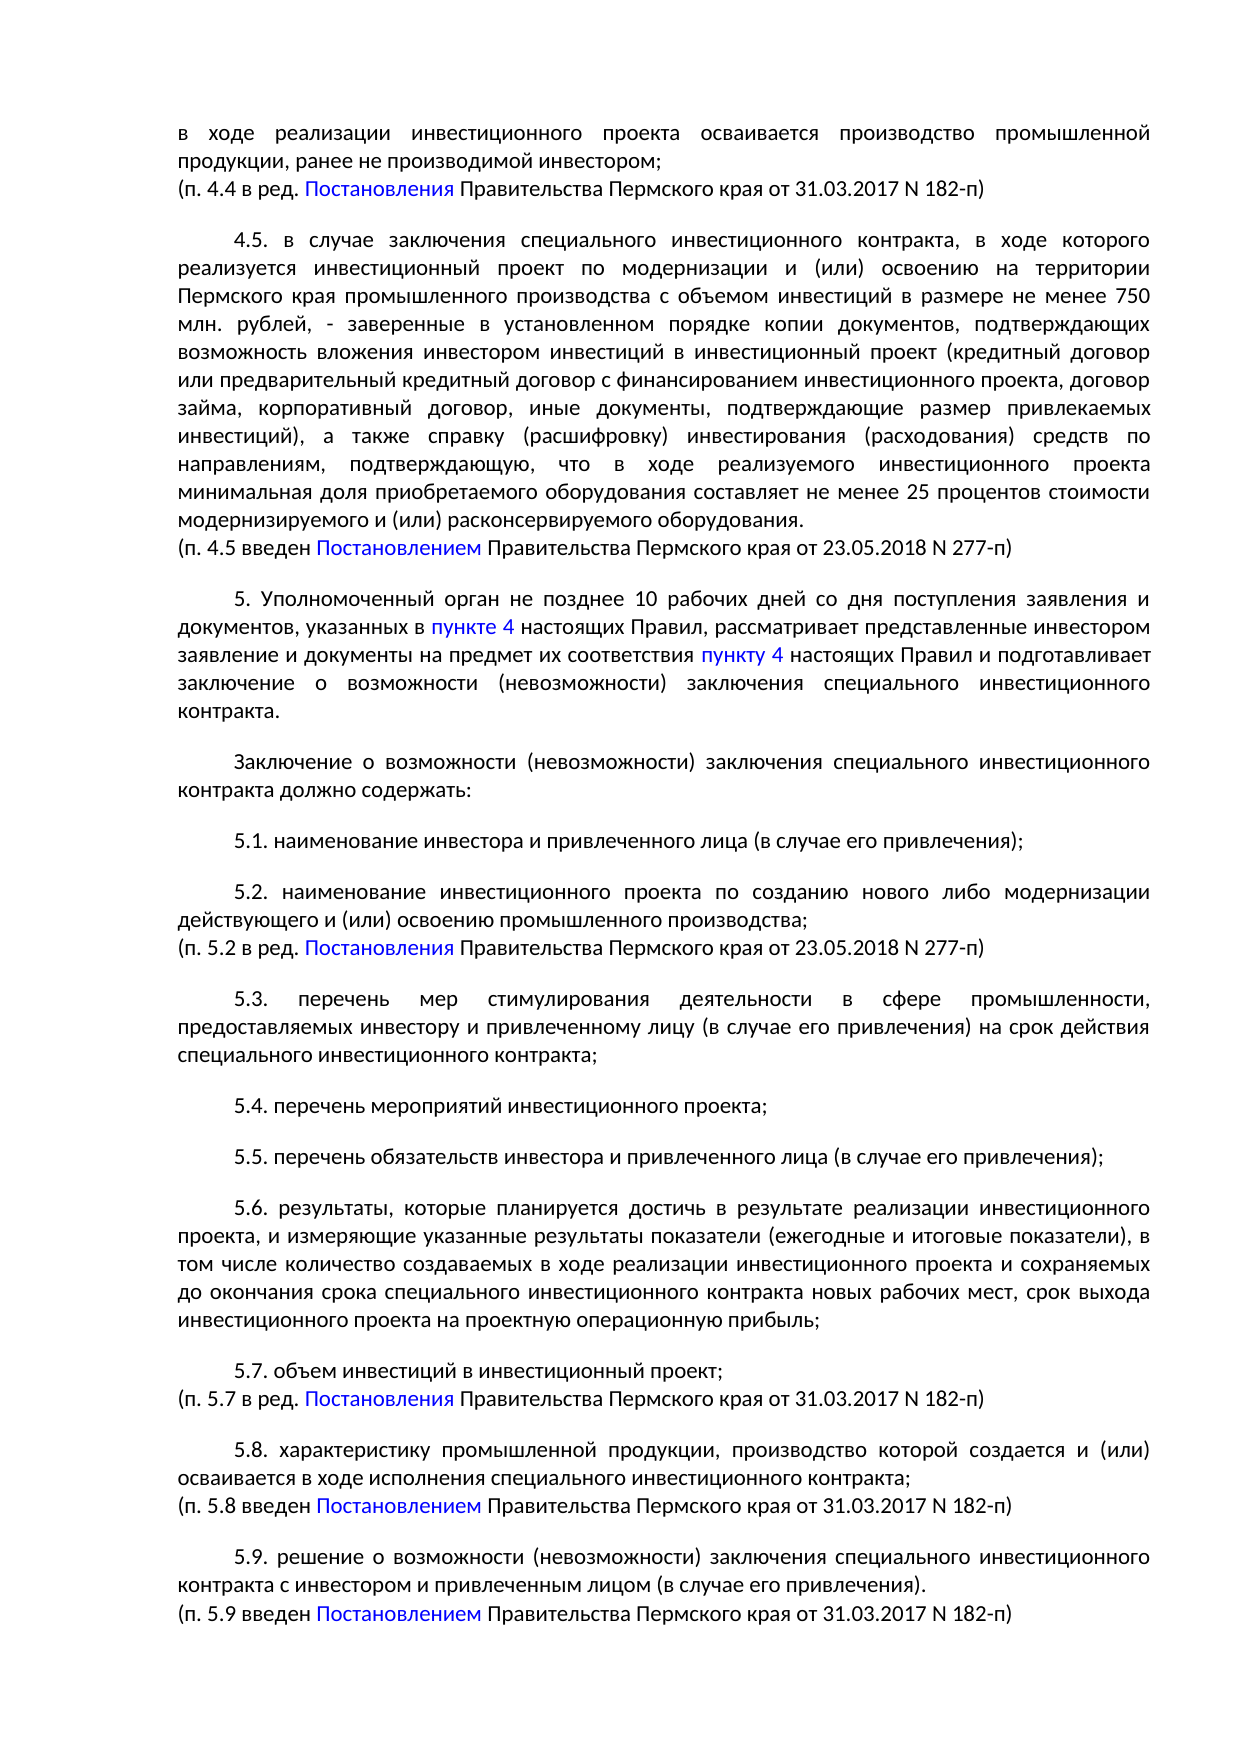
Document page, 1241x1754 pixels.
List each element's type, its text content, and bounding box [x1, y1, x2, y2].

text (п. 4.5 введен Постановлением Правительства Пермского края от 23.05.2018 N 277-п) [177, 533, 1152, 562]
text 5.1. наименование инвестора и привлеченного лица (в случае его привлечения); [177, 826, 1152, 854]
text (п. 5.8 введен Постановлением Правительства Пермского края от 31.03.2017 N 182-п) [177, 1492, 1152, 1519]
text 5.7. объем инвестиций в инвестиционный проект; [177, 1356, 1152, 1384]
text 5.5. перечень обязательств инвестора и привлеченного лица (в случае его привлечения); [177, 1142, 1152, 1170]
text 5.8. характеристику промышленной продукции, производство которой создается и (или) осваивается в ходе исполнения специального инвестиционного контракта; [177, 1435, 1152, 1491]
text 5.4. перечень мероприятий инвестиционного проекта; [177, 1091, 1152, 1119]
text 5.9. решение о возможности (невозможности) заключения специального инвестиционного контракта с инвестором и привлеченным лицом (в случае его привлечения). [177, 1542, 1152, 1598]
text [177, 118, 1152, 174]
text (п. 4.4 в ред. Постановления Правительства Пермского края от 31.03.2017 N 182-п) [177, 174, 1152, 202]
text 5.2. наименование инвестиционного проекта по созданию нового либо модернизации действующего и (или) освоению промышленного производства; [177, 877, 1152, 933]
text (п. 5.9 введен Постановлением Правительства Пермского края от 31.03.2017 N 182-п) [177, 1599, 1152, 1627]
text Заключение о возможности (невозможности) заключения специального инвестиционного контракта должно содержать: [177, 747, 1152, 803]
text 4.5. в случае заключения специального инвестиционного контракта, в ходе которого реализуется инвестиционный проект по модернизации и (или) освоению на территории Пермского края промышленного производства с объемом инвестиций в размере не менее 750 млн. рублей, - заверенные в установленном порядке копии документов, подтверждающих возможность вложения инвестором инвестиций в инвестиционный проект (кредитный договор или предварительный кредитный договор с финансированием инвестиционного проекта, договор займа, корпоративный договор, иные документы, подтверждающие размер привлекаемых инвестиций), а также справку (расшифровку) инвестирования (расходования) средств по направлениям, подтверждающую, что в ходе реализуемого инвестиционного проекта минимальная доля приобретаемого оборудования составляет не менее 25 процентов стоимости модернизируемого и (или) расконсервируемого оборудования. [177, 225, 1152, 533]
text 5.6. результаты, которые планируется достичь в результате реализации инвестиционного проекта, и измеряющие указанные результаты показатели (ежегодные и итоговые показатели), в том числе количество создаваемых в ходе реализации инвестиционного проекта и сохраняемых до окончания срока специального инвестиционного контракта новых рабочих мест, срок выхода инвестиционного проекта на проектную операционную прибыль; [177, 1193, 1152, 1333]
text 5.3. перечень мер стимулирования деятельности в сфере промышленности, предоставляемых инвестору и привлеченному лицу (в случае его привлечения) на срок действия специального инвестиционного контракта; [177, 984, 1152, 1068]
text (п. 5.7 в ред. Постановления Правительства Пермского края от 31.03.2017 N 182-п) [177, 1384, 1152, 1412]
text (п. 5.2 в ред. Постановления Правительства Пермского края от 23.05.2018 N 277-п) [177, 933, 1152, 962]
text 5. Уполномоченный орган не позднее 10 рабочих дней со дня поступления заявления и документов, указанных в пункте 4 настоящих Правил, рассматривает представленные инвестором заявление и документы на предмет их соответствия пункту 4 настоящих Правил и подготавливает заключение о возможности (невозможности) заключения специального инвестиционного контракта. [177, 584, 1152, 724]
